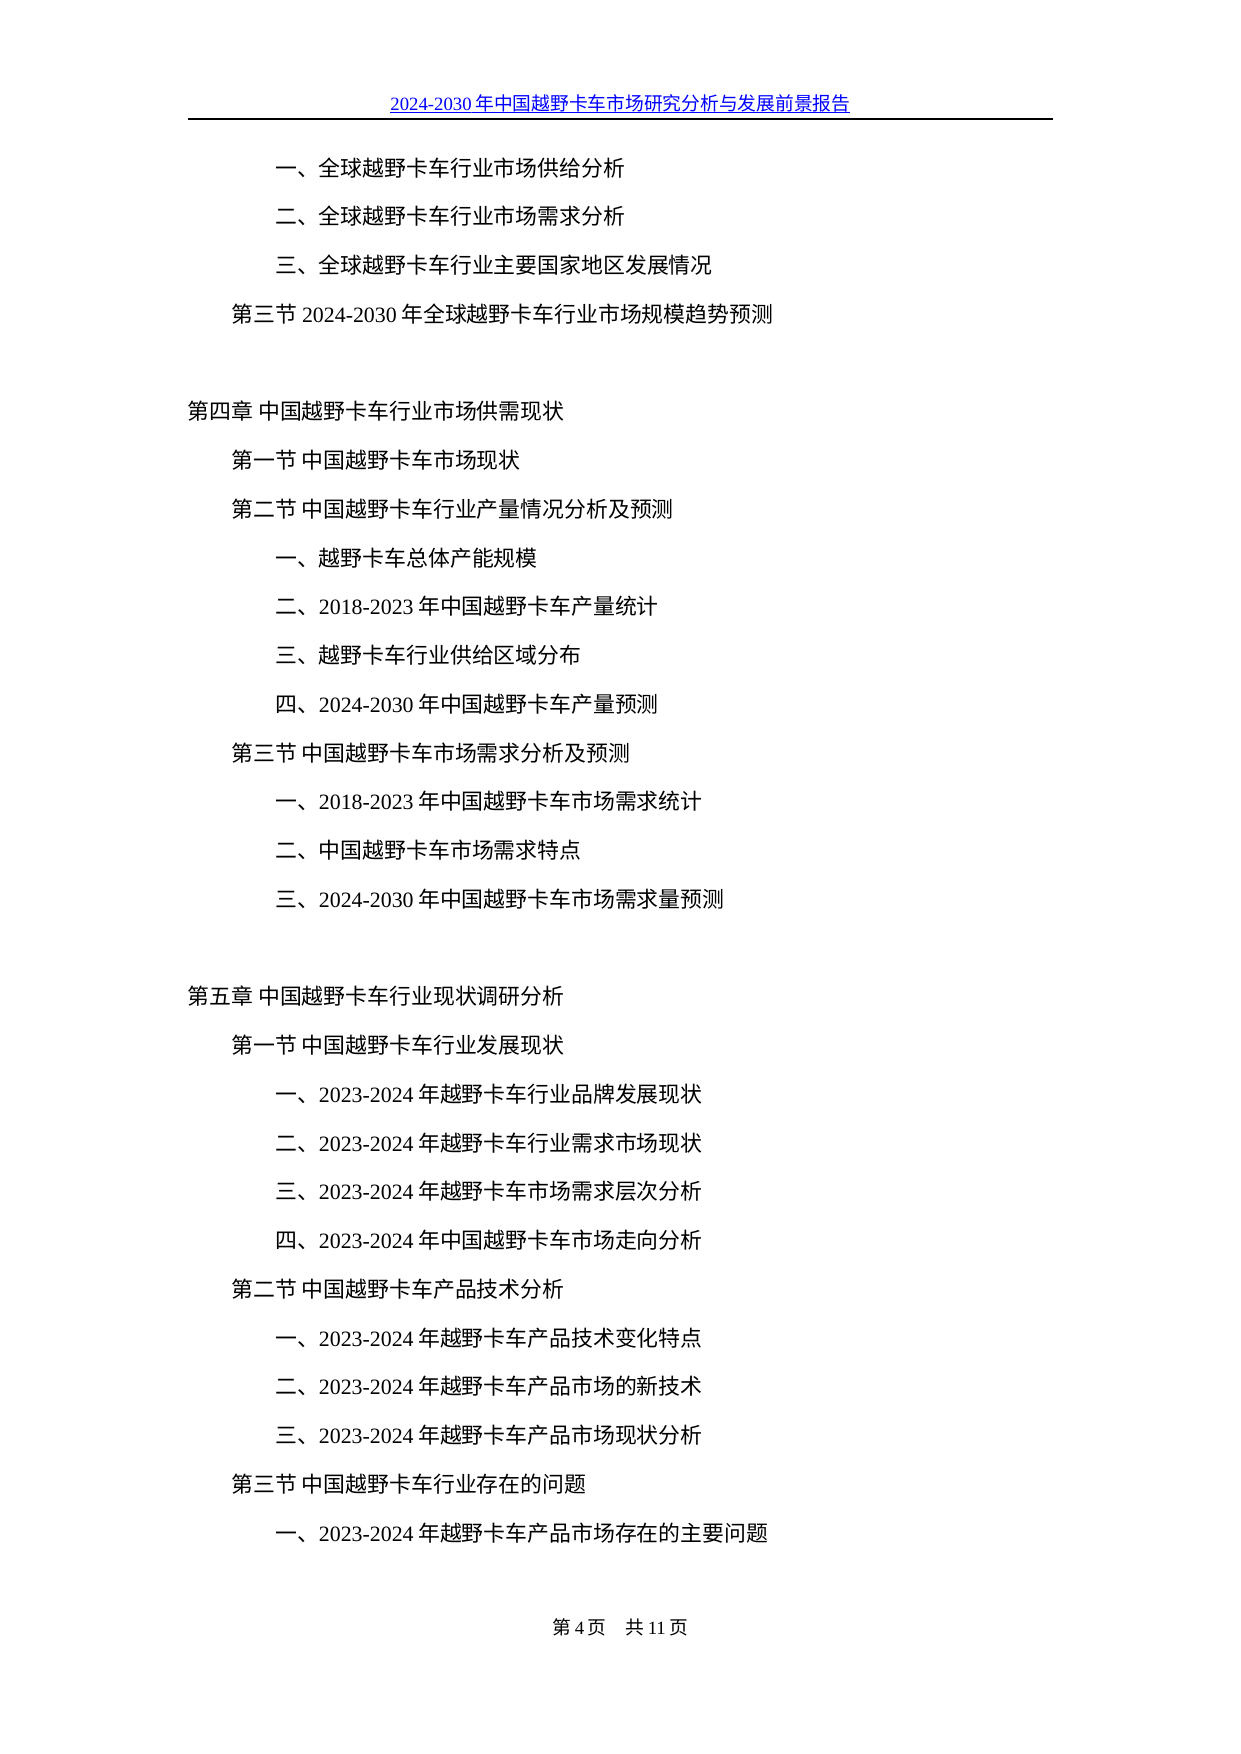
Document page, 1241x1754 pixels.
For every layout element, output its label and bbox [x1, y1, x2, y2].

text [187, 150, 1053, 1548]
